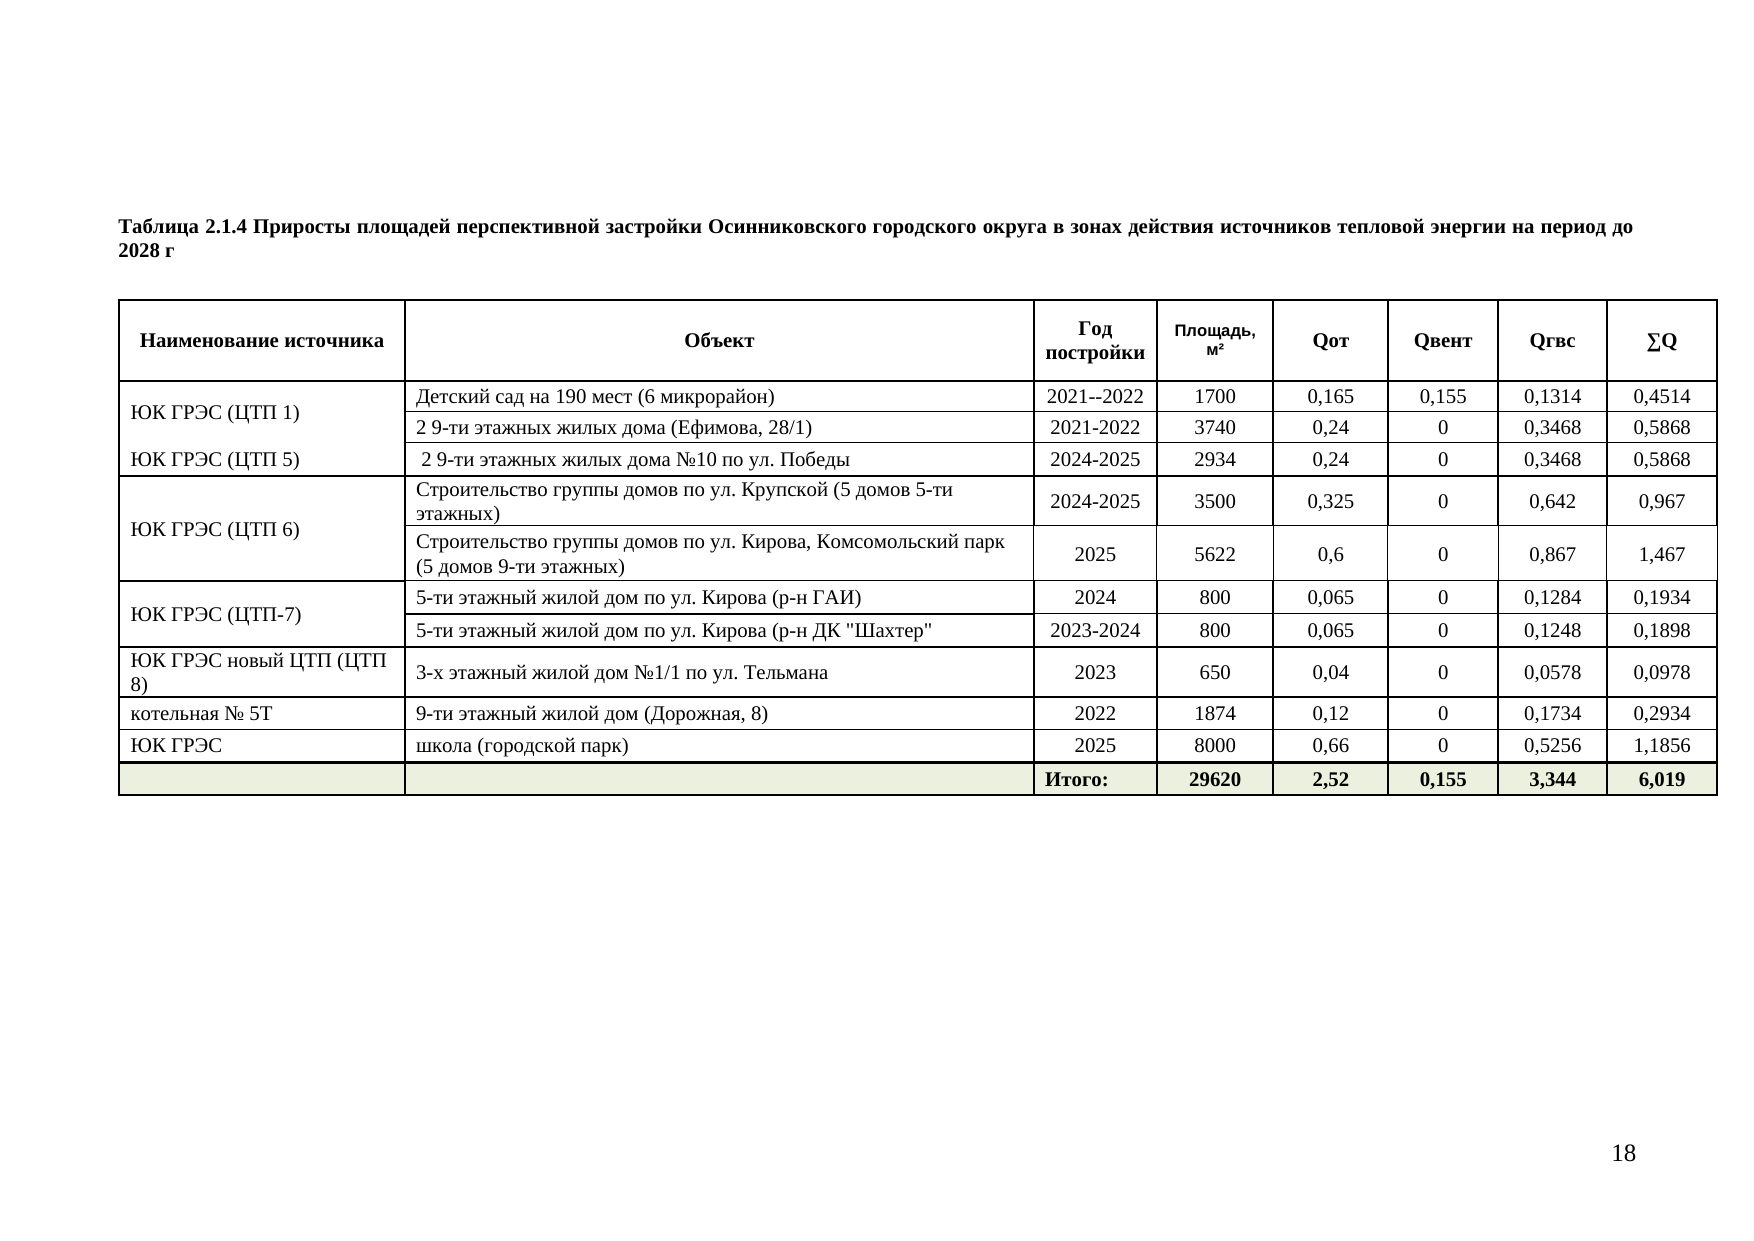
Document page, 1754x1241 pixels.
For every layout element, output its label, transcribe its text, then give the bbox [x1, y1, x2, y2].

table_cell 9-ти этажный жилой дом (Дорожная, 8) [406, 698, 1033, 728]
table_cell 2023 [1035, 648, 1156, 696]
table_cell 0,867 [1499, 526, 1606, 580]
table_cell 0 [1389, 648, 1497, 696]
table_cell 0,1898 [1608, 614, 1716, 646]
table_cell 0,155 [1389, 764, 1497, 794]
table_header Qот [1274, 301, 1387, 380]
table_cell 0,0978 [1608, 648, 1716, 696]
table_cell 2021-2022 [1035, 412, 1156, 442]
table_cell 0,04 [1274, 648, 1387, 696]
table_cell ЮК ГРЭС (ЦТП-7) [120, 582, 404, 646]
table_cell 0,3468 [1499, 443, 1606, 475]
table_cell 800 [1158, 581, 1272, 613]
table_cell 2024-2025 [1035, 477, 1156, 525]
table_cell 0,642 [1499, 477, 1606, 525]
table_header Qгвс [1499, 301, 1606, 380]
table_cell 0 [1389, 443, 1497, 475]
table_cell 2023-2024 [1035, 614, 1156, 646]
table_header Год постройки [1035, 301, 1156, 380]
table_cell ЮК ГРЭС новый ЦТП (ЦТП 8) [120, 648, 404, 696]
table_cell 0,12 [1274, 698, 1387, 728]
table_cell 29620 [1158, 764, 1272, 794]
table_cell 0,3468 [1499, 412, 1606, 442]
table_cell 0 [1389, 614, 1497, 646]
table_cell 0,5868 [1608, 412, 1716, 442]
table_header Объект [406, 301, 1033, 380]
table_cell 0,967 [1608, 477, 1716, 525]
table_cell 800 [1158, 614, 1272, 646]
table_cell котельная № 5Т [120, 698, 404, 728]
table_cell 2 9-ти этажных жилых дома (Ефимова, 28/1) [406, 412, 1033, 442]
table_cell 1,1856 [1608, 730, 1716, 761]
table_cell 5-ти этажный жилой дом по ул. Кирова (р-н ГАИ) [406, 581, 1033, 613]
table_cell 3,344 [1499, 764, 1606, 794]
table_cell 5622 [1157, 526, 1273, 580]
table_cell ЮК ГРЭС (ЦТП 1) [120, 382, 404, 442]
table_cell 2024-2025 [1035, 443, 1156, 475]
table_cell 0,325 [1274, 477, 1387, 525]
table_cell 0,4514 [1608, 382, 1716, 411]
table_header Площадь, м² [1158, 301, 1272, 380]
table_cell 0,1934 [1608, 581, 1716, 613]
table_cell 0,5868 [1608, 443, 1716, 475]
table_cell 3500 [1158, 477, 1272, 525]
table_cell 0,1734 [1499, 698, 1606, 728]
table_cell 0 [1389, 698, 1497, 728]
table_header Qвент [1389, 301, 1497, 380]
table_cell 2025 [1034, 526, 1156, 580]
table_cell 1874 [1158, 698, 1272, 728]
table_cell 0,6 [1274, 526, 1387, 580]
table_cell 0,065 [1274, 614, 1387, 646]
table_cell 0,065 [1274, 581, 1387, 613]
table_cell 0,24 [1274, 443, 1387, 475]
table_cell 2022 [1035, 698, 1156, 728]
table_header ∑Q [1608, 301, 1716, 380]
table_cell Итого: [1035, 764, 1156, 794]
table_cell 0 [1389, 730, 1497, 761]
table_cell 0,165 [1274, 382, 1387, 411]
table_cell 0 [1389, 477, 1497, 525]
table_cell 0,1248 [1499, 614, 1606, 646]
table_cell Детский сад на 190 мест (6 микрорайон) [406, 382, 1033, 411]
table_cell 0,1314 [1499, 382, 1606, 411]
table_cell 3-х этажный жилой дом №1/1 по ул. Тельмана [406, 648, 1033, 696]
table_cell Строительство группы домов по ул. Крупской (5 домов 5-ти этажных) [406, 477, 1033, 525]
table_cell ЮК ГРЭС (ЦТП 6) [120, 477, 404, 580]
table_cell ЮК ГРЭС (ЦТП 5) [120, 442, 404, 475]
table_cell 2024 [1035, 581, 1156, 613]
table_cell 6,019 [1608, 764, 1716, 794]
table_cell 0 [1388, 526, 1498, 580]
table_cell 2 9-ти этажных жилых дома №10 по ул. Победы [406, 443, 1033, 475]
table_cell школа (городской парк) [406, 730, 1033, 761]
table_cell 2934 [1158, 443, 1272, 475]
table_cell 0,24 [1274, 412, 1387, 442]
table_cell 0,2934 [1608, 698, 1716, 728]
table_cell 2025 [1035, 730, 1156, 761]
table_cell 2021--2022 [1035, 382, 1156, 411]
table_cell 3740 [1158, 412, 1272, 442]
table_cell Строительство группы домов по ул. Кирова, Комсомольский парк (5 домов 9-ти этажных) [406, 526, 1033, 580]
table_cell 2,52 [1274, 764, 1387, 794]
table_cell 650 [1158, 648, 1272, 696]
table_cell 0 [1389, 412, 1497, 442]
table_cell ЮК ГРЭС [120, 730, 404, 761]
table_cell [406, 764, 1033, 794]
table_cell 0,5256 [1499, 730, 1606, 761]
table_cell 1,467 [1607, 526, 1717, 580]
table_cell 0,155 [1389, 382, 1497, 411]
table_cell 1700 [1158, 382, 1272, 411]
table_header Наименование источника [120, 301, 404, 380]
table_cell 0,0578 [1499, 648, 1606, 696]
table_cell 0,66 [1274, 730, 1387, 761]
table_cell 8000 [1158, 730, 1272, 761]
table_cell 0 [1389, 581, 1497, 613]
table_cell [120, 764, 404, 794]
table_cell 0,1284 [1499, 581, 1606, 613]
table_cell 5-ти этажный жилой дом по ул. Кирова (р-н ДК "Шахтер" [406, 615, 1033, 646]
